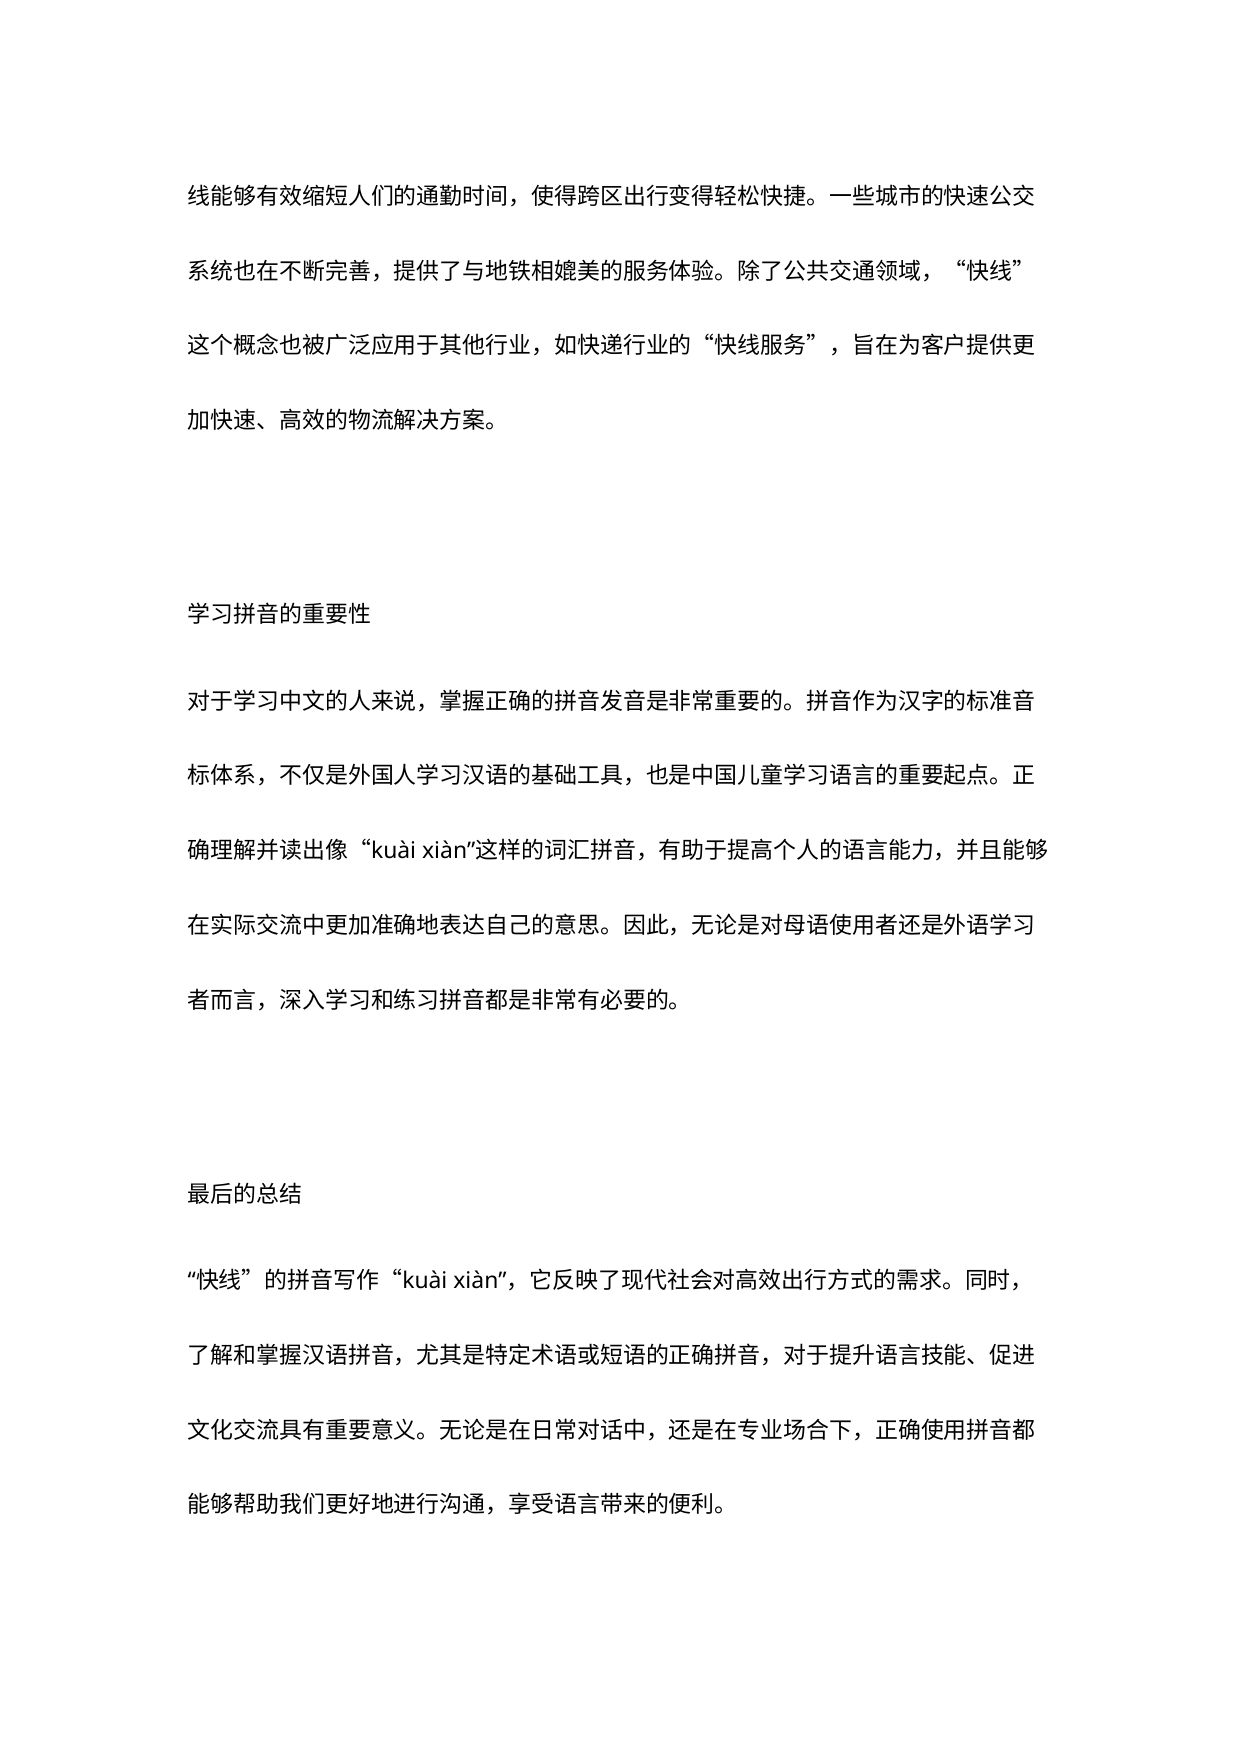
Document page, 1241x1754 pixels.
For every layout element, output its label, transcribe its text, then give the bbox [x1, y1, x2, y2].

text 学习拼音的重要性 [187, 580, 1053, 645]
text 最后的总结 [187, 1160, 1053, 1225]
text “快线”的拼音写作“kuài xiàn”，它反映了现代社会对高效出行方式的需求。同时，了解和掌握汉语拼音，尤其是特定术语或短语的正确拼音，对于提升语言技能、促进文化交流具有重要意义。无论是在日常对话中，还是在专业场合下，正确使用拼音都能够帮助我们更好地进行沟通，享受语言带来的便利。 [187, 1246, 1053, 1536]
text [187, 162, 1053, 451]
text 对于学习中文的人来说，掌握正确的拼音发音是非常重要的。拼音作为汉字的标准音标体系，不仅是外国人学习汉语的基础工具，也是中国儿童学习语言的重要起点。正确理解并读出像“kuài xiàn”这样的词汇拼音，有助于提高个人的语言能力，并且能够在实际交流中更加准确地表达自己的意思。因此，无论是对母语使用者还是外语学习者而言，深入学习和练习拼音都是非常有必要的。 [187, 667, 1053, 1031]
